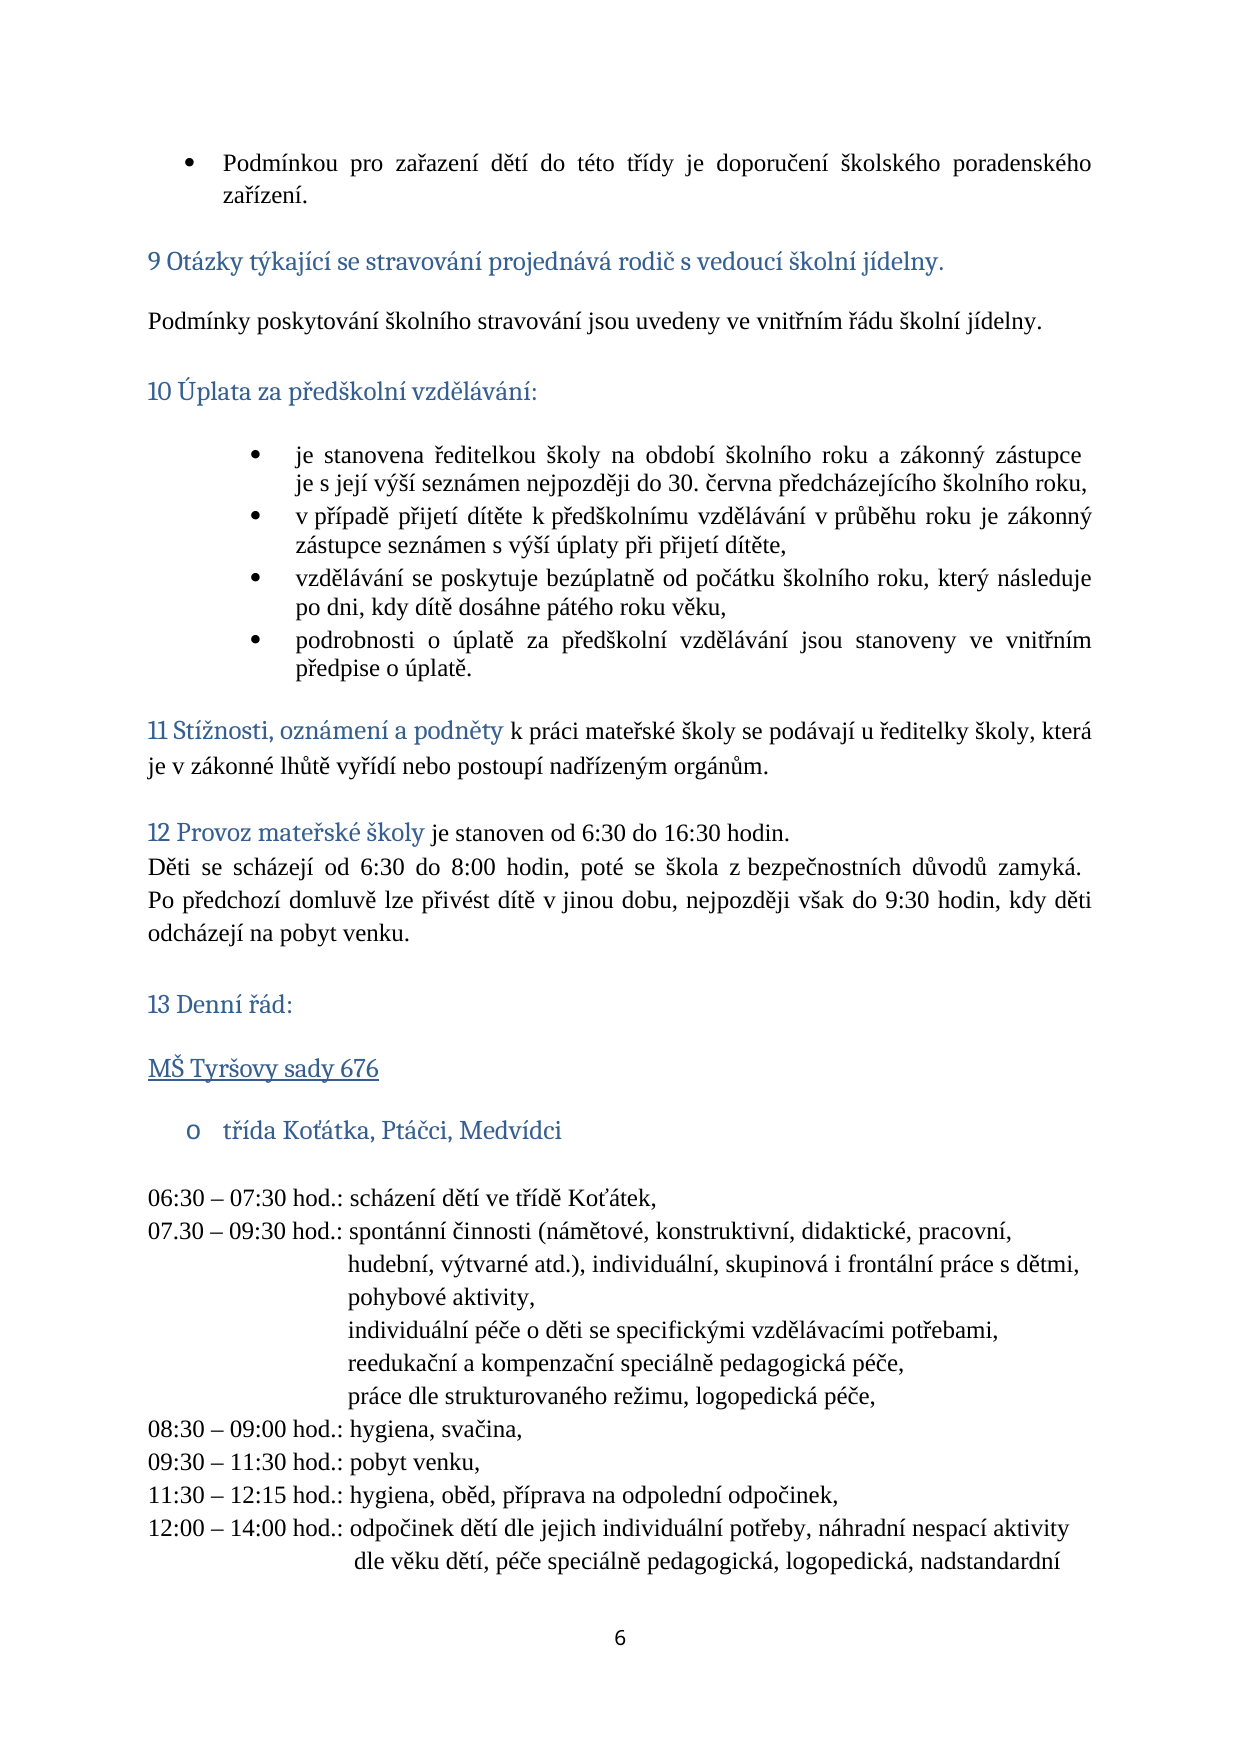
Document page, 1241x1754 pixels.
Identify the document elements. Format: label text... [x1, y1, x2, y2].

text 07.30 – 09:30 hod.: spontánní činnosti (námětové, konstruktivní, didaktické, pracovní, [148, 1216, 1093, 1245]
list třída Koťátka, Ptáčci, Medvídci [185, 1115, 1093, 1147]
text práce dle strukturovaného režimu, logopedická péče, [148, 1381, 1093, 1410]
text 11 Stížnosti, oznámení a podněty k práci mateřské školy se podávají u ředitelky školy, která je v zákonné lhůtě vyřídí nebo postoupí nadřízeným orgánům. [148, 715, 1093, 779]
text Děti se scházejí od 6:30 do 8:00 hodin, poté se škola z bezpečnostních důvodů zamyká. Po předchozí domluvě lze přivést dítě v jinou dobu, nejpozději však do 9:30 hodin, kdy děti odcházejí na pobyt venku. [148, 852, 1093, 947]
subtitle vzdělávání se poskytuje bezúplatně od počátku školního roku, který následuje po dni, kdy dítě dosáhne pátého roku věku, [251, 563, 1093, 621]
subtitle je stanovena ředitelkou školy na období školního roku a zákonný zástupce je s její výší seznámen nejpozději do 30. června předcházejícího školního roku, [251, 440, 1093, 497]
subtitle 10 Úplata za předškolní vzdělávání: [148, 376, 1093, 407]
text MŠ Tyršovy sady 676 [148, 1053, 1093, 1084]
text 06:30 – 07:30 hod.: scházení dětí ve třídě Koťátek, [148, 1183, 1093, 1212]
text 11:30 – 12:15 hod.: hygiena, oběd, příprava na odpolední odpočinek, [148, 1480, 1093, 1509]
subtitle v případě přijetí dítěte k předškolnímu vzdělávání v průběhu roku je zákonný zástupce seznámen s výší úplaty při přijetí dítěte, [251, 501, 1093, 559]
text pohybové aktivity, [148, 1282, 1093, 1311]
text individuální péče o děti se specifickými vzdělávacími potřebami, [148, 1315, 1093, 1344]
text dle věku dětí, péče speciálně pedagogická, logopedická, nadstandardní [148, 1546, 1093, 1575]
subtitle podrobnosti o úplatě za předškolní vzdělávání jsou stanoveny ve vnitřním předpise o úplatě. [251, 625, 1093, 682]
text 08:30 – 09:00 hod.: hygiena, svačina, [148, 1414, 1093, 1443]
text 12:00 – 14:00 hod.: odpočinek dětí dle jejich individuální potřeby, náhradní nespací aktivity [148, 1513, 1093, 1542]
text 09:30 – 11:30 hod.: pobyt venku, [148, 1447, 1093, 1476]
subtitle 13 Denní řád: [148, 989, 1093, 1020]
list Podmínkou pro zařazení dětí do této třídy je doporučení školského poradenského zařízení. [185, 148, 1093, 209]
text Podmínky poskytování školního stravování jsou uvedeny ve vnitřním řádu školní jídelny. [148, 306, 1093, 334]
text hudební, výtvarné atd.), individuální, skupinová i frontální práce s dětmi, [148, 1249, 1093, 1278]
text 12 Provoz mateřské školy je stanoven od 6:30 do 16:30 hodin. [148, 817, 1093, 848]
text reedukační a kompenzační speciálně pedagogická péče, [148, 1348, 1093, 1377]
subtitle 9 Otázky týkající se stravování projednává rodič s vedoucí školní jídelny. [148, 246, 1093, 277]
